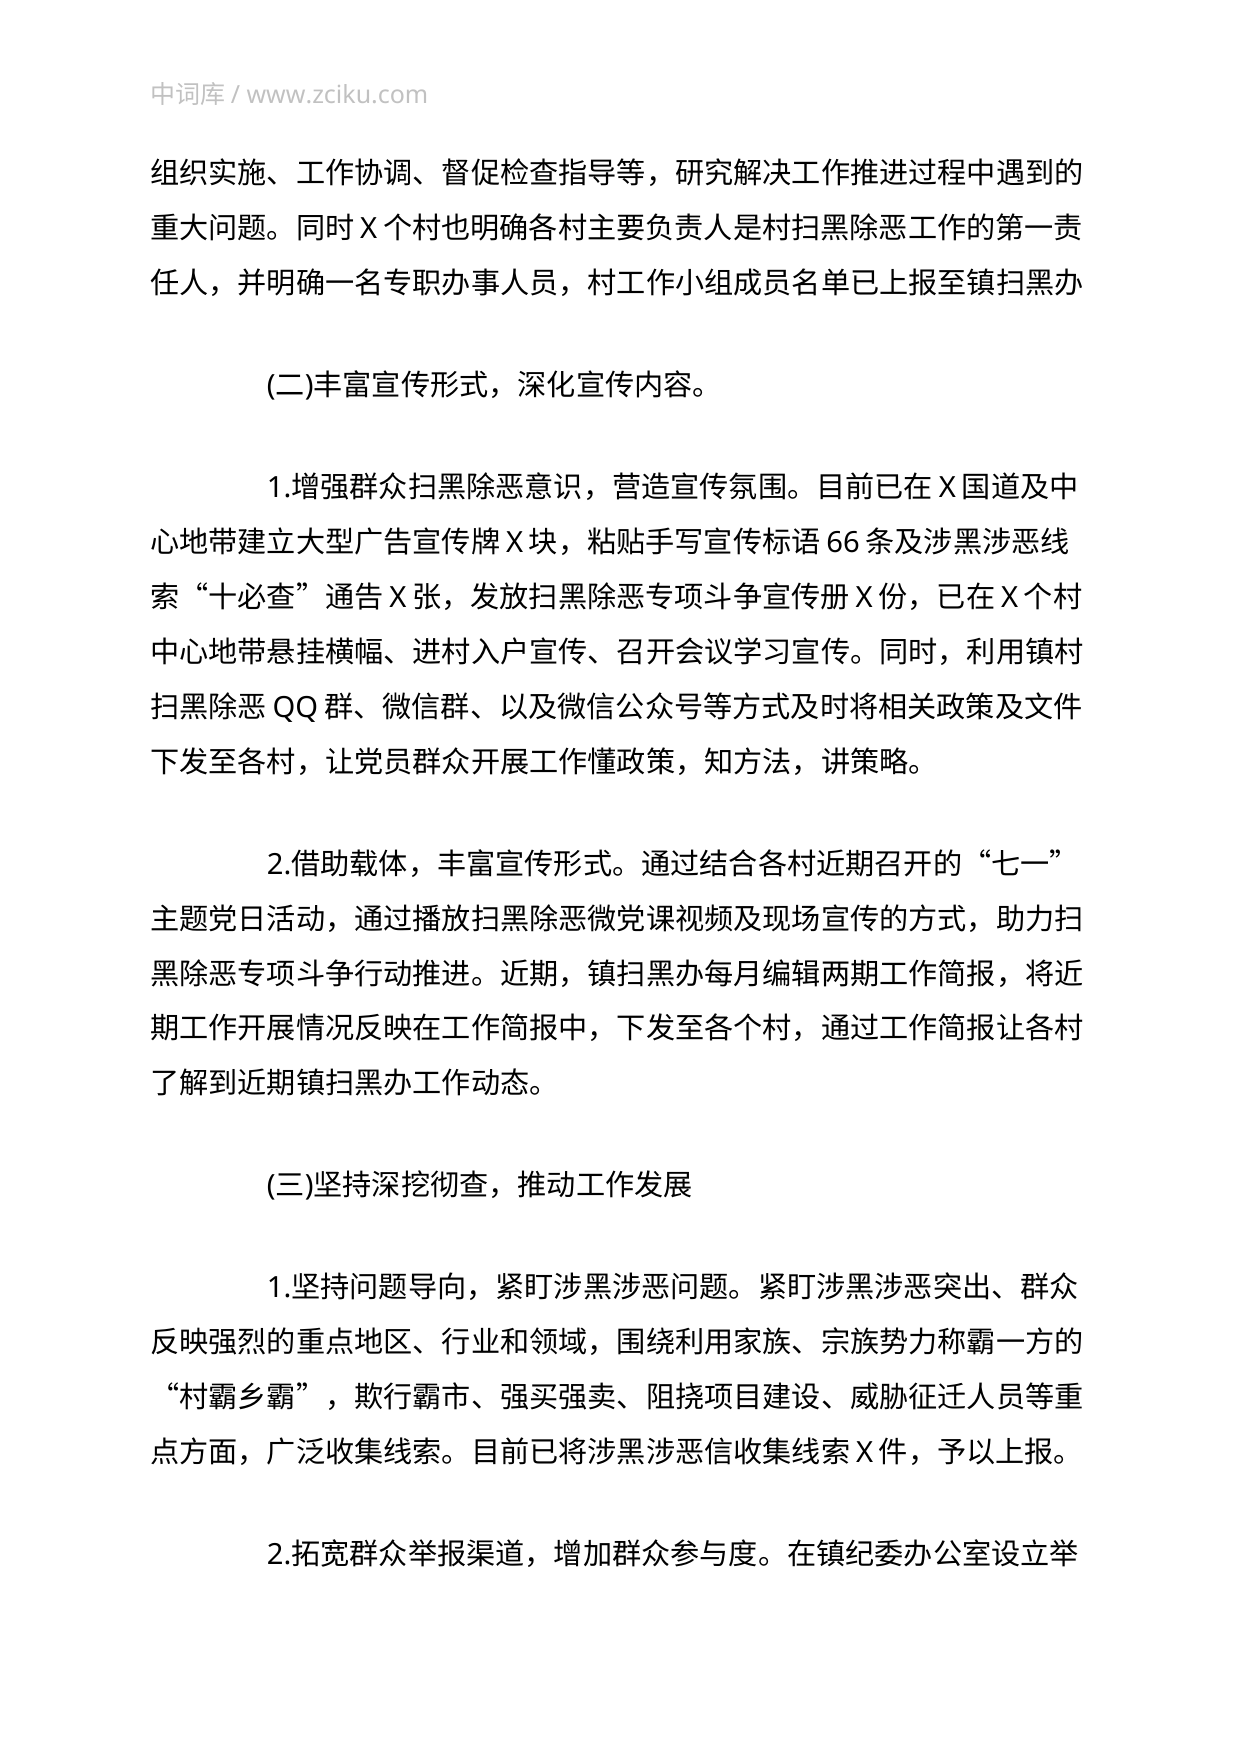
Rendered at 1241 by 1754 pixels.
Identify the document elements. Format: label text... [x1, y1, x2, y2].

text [150, 150, 1090, 302]
text 1.增强群众扫黑除恶意识，营造宣传氛围。目前已在X国道及中心地带建立大型广告宣传牌X块，粘贴手写宣传标语66条及涉黑涉恶线索“十必查”通告X张，发放扫黑除恶专项斗争宣传册X份，已在X个村中心地带悬挂横幅、进村入户宣传、召开会议学习宣传。同时，利用镇村扫黑除恶QQ群、微信群、以及微信公众号等方式及时将相关政策及文件下发至各村，让党员群众开展工作懂政策，知方法，讲策略。 [150, 464, 1090, 781]
text (三)坚持深挖彻查，推动工作发展 [150, 1162, 1090, 1204]
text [150, 1531, 1090, 1573]
text (二)丰富宣传形式，深化宣传内容。 [150, 362, 1090, 404]
text 1.坚持问题导向，紧盯涉黑涉恶问题。紧盯涉黑涉恶突出、群众反映强烈的重点地区、行业和领域，围绕利用家族、宗族势力称霸一方的“村霸乡霸”，欺行霸市、强买强卖、阻挠项目建设、威胁征迁人员等重点方面，广泛收集线索。目前已将涉黑涉恶信收集线索X件，予以上报。 [150, 1264, 1090, 1471]
text 2.借助载体，丰富宣传形式。通过结合各村近期召开的“七一”主题党日活动，通过播放扫黑除恶微党课视频及现场宣传的方式，助力扫黑除恶专项斗争行动推进。近期，镇扫黑办每月编辑两期工作简报，将近期工作开展情况反映在工作简报中，下发至各个村，通过工作简报让各村了解到近期镇扫黑办工作动态。 [150, 840, 1090, 1102]
